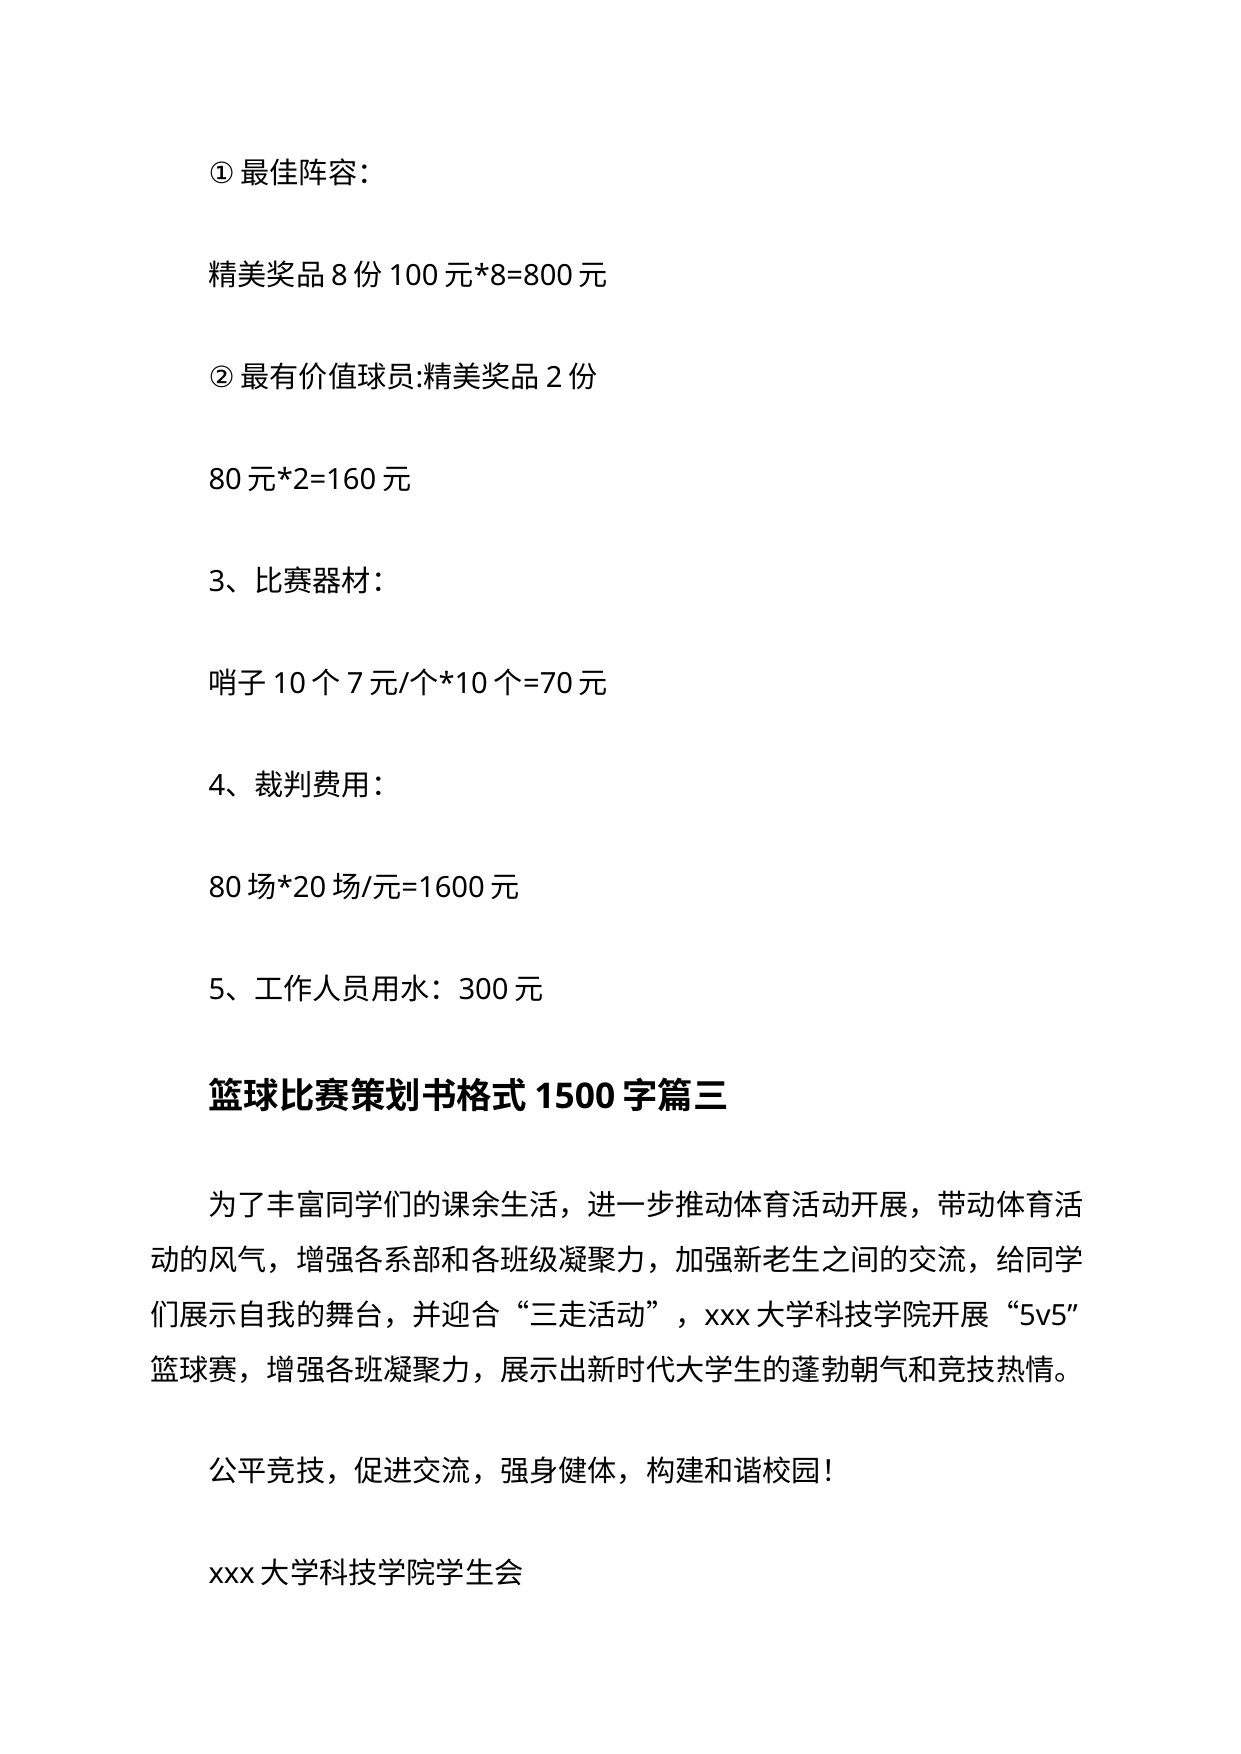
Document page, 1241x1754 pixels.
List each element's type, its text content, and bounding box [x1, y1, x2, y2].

text 80场*20场/元=1600元 [150, 864, 1090, 906]
text ②最有价值球员:精美奖品2份 [150, 354, 1090, 396]
text 3、比赛器材： [150, 558, 1090, 600]
text xxx大学科技学院学生会 [150, 1550, 1090, 1592]
text 为了丰富同学们的课余生活，进一步推动体育活动开展，带动体育活动的风气，增强各系部和各班级凝聚力，加强新老生之间的交流，给同学们展示自我的舞台，并迎合“三走活动”，xxx大学科技学院开展“5v5”篮球赛，增强各班凝聚力，展示出新时代大学生的蓬勃朝气和竞技热情。 [150, 1181, 1090, 1388]
text 精美奖品8份100元*8=800元 [150, 252, 1090, 294]
text 公平竞技，促进交流，强身健体，构建和谐校园！ [150, 1448, 1090, 1490]
text 篮球比赛策划书格式1500字篇三 [150, 1068, 1090, 1119]
text 80元*2=160元 [150, 456, 1090, 498]
text 4、裁判费用： [150, 762, 1090, 804]
text 哨子10个7元/个*10个=70元 [150, 660, 1090, 702]
text ①最佳阵容： [150, 150, 1090, 192]
text 5、工作人员用水：300元 [150, 966, 1090, 1008]
